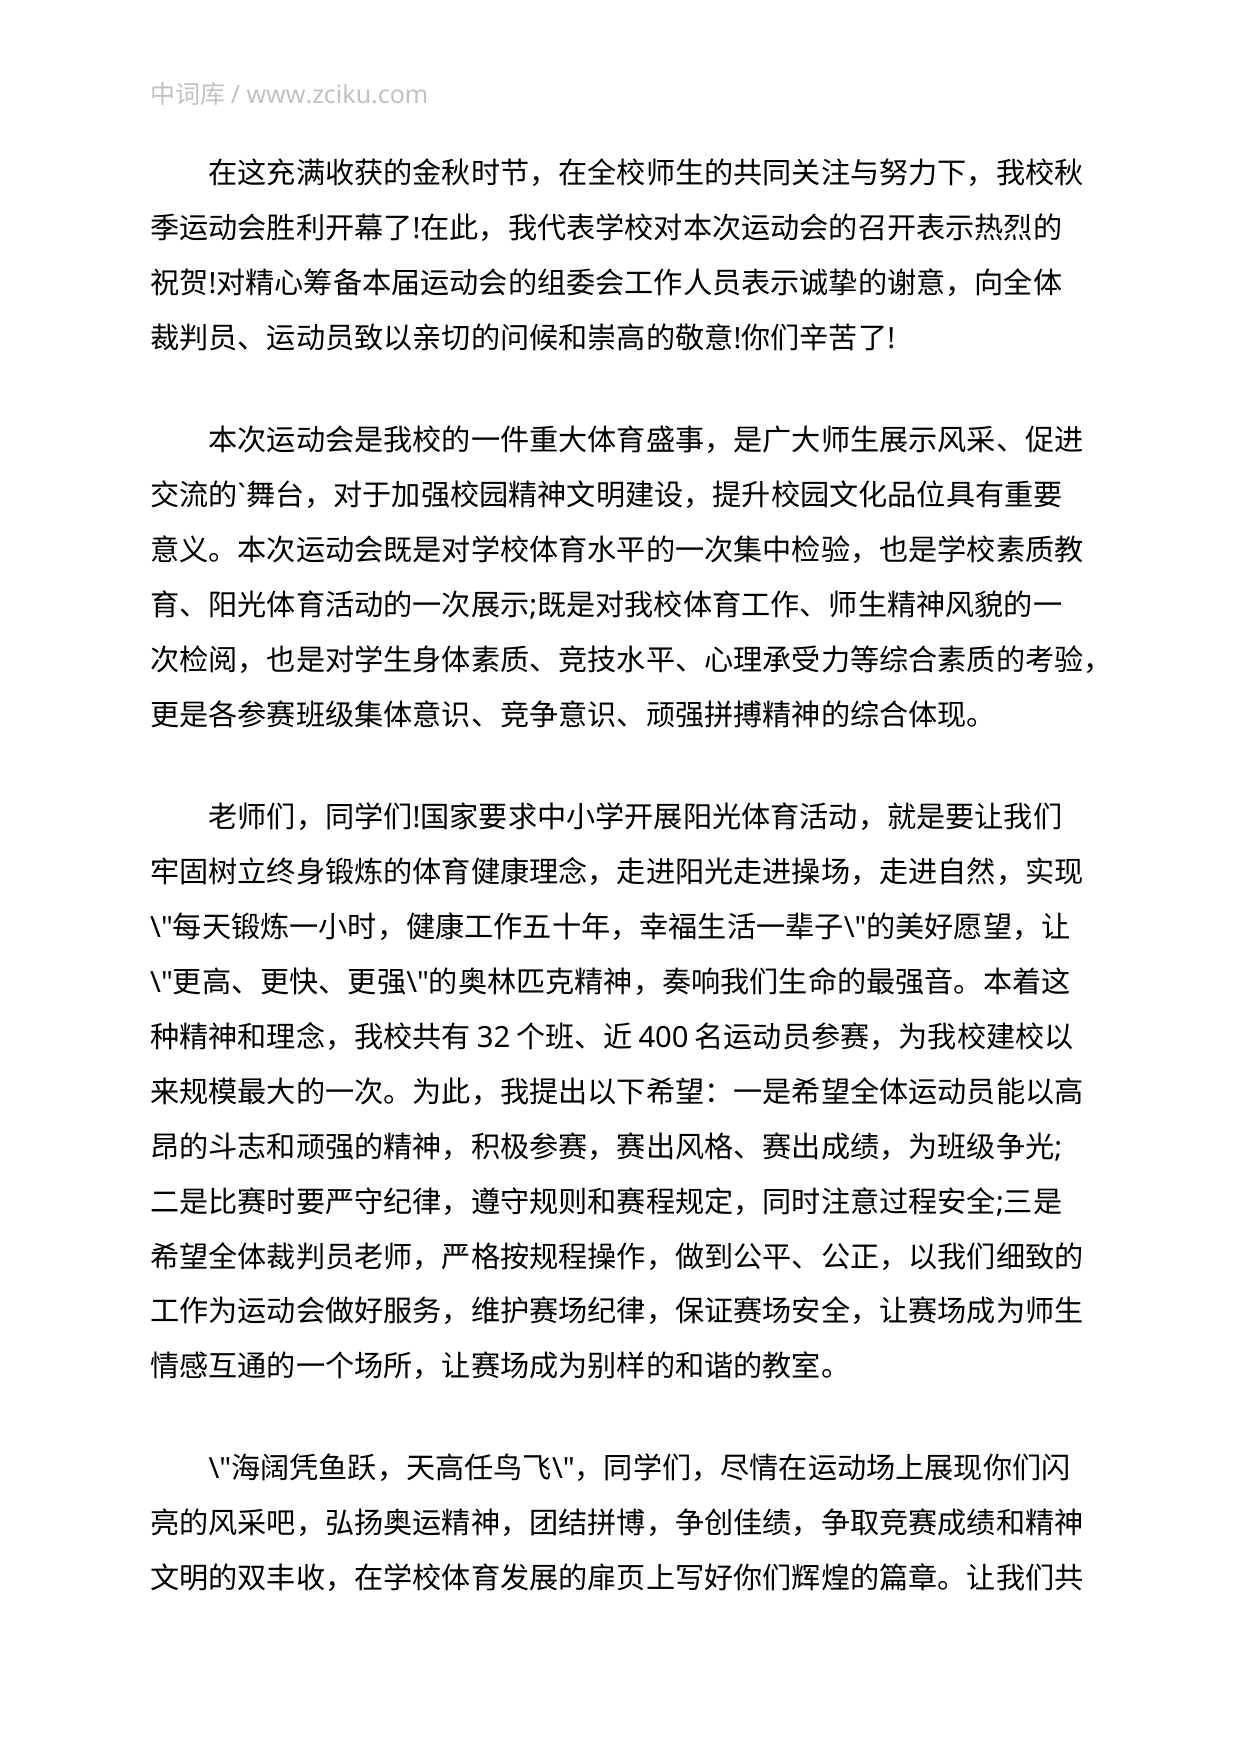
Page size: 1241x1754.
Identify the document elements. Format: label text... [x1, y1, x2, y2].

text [150, 1445, 1090, 1597]
text 本次运动会是我校的一件重大体育盛事，是广大师生展示风采、促进交流的`舞台，对于加强校园精神文明建设，提升校园文化品位具有重要意义。本次运动会既是对学校体育水平的一次集中检验，也是学校素质教育、阳光体育活动的一次展示;既是对我校体育工作、师生精神风貌的一次检阅，也是对学生身体素质、竞技水平、心理承受力等综合素质的考验，更是各参赛班级集体意识、竞争意识、顽强拼搏精神的综合体现。 [150, 417, 1090, 734]
text 老师们，同学们!国家要求中小学开展阳光体育活动，就是要让我们牢固树立终身锻炼的体育健康理念，走进阳光走进操场，走进自然，实现\"每天锻炼一小时，健康工作五十年，幸福生活一辈子\"的美好愿望，让\"更高、更快、更强\"的奥林匹克精神，奏响我们生命的最强音。本着这种精神和理念，我校共有32个班、近400名运动员参赛，为我校建校以来规模最大的一次。为此，我提出以下希望：一是希望全体运动员能以高昂的斗志和顽强的精神，积极参赛，赛出风格、赛出成绩，为班级争光;二是比赛时要严守纪律，遵守规则和赛程规定，同时注意过程安全;三是希望全体裁判员老师，严格按规程操作，做到公平、公正，以我们细致的工作为运动会做好服务，维护赛场纪律，保证赛场安全，让赛场成为师生情感互通的一个场所，让赛场成为别样的和谐的教室。 [150, 793, 1090, 1385]
text 在这充满收获的金秋时节，在全校师生的共同关注与努力下，我校秋季运动会胜利开幕了!在此，我代表学校对本次运动会的召开表示热烈的祝贺!对精心筹备本届运动会的组委会工作人员表示诚挚的谢意，向全体裁判员、运动员致以亲切的问候和崇高的敬意!你们辛苦了! [150, 150, 1090, 357]
